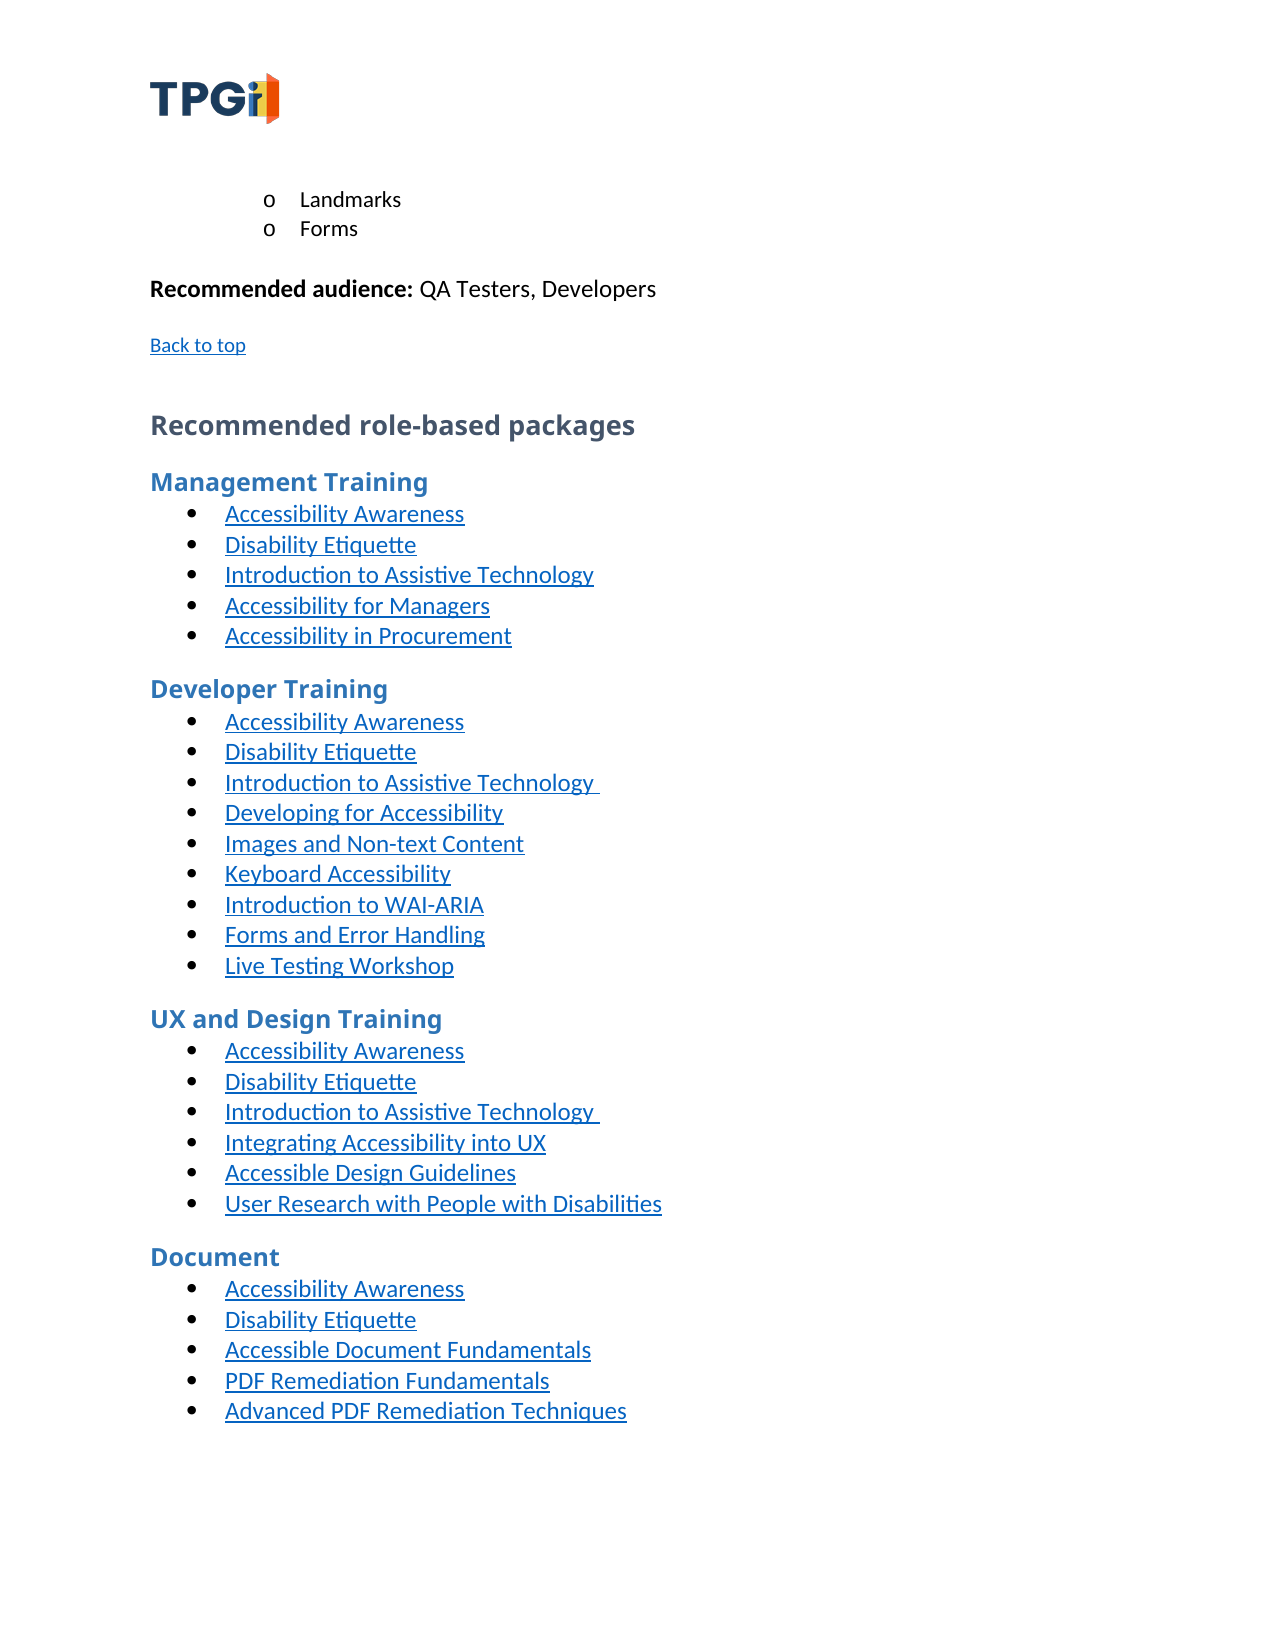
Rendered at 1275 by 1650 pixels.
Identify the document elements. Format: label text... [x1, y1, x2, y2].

list Accessibility for Managers [187, 590, 1125, 620]
list Advanced PDF Remediation Techniques [187, 1395, 1125, 1426]
list Introduction to Assistive Technology [187, 767, 1125, 797]
subtitle Document [150, 1239, 1125, 1273]
list Introduction to Assistive Technology [187, 559, 1125, 590]
text Recommended audience: QA Testers, Developers [150, 274, 1125, 304]
picture [150, 73, 280, 124]
list Integrating Accessibility into UX [187, 1127, 1125, 1157]
list Developing for Accessibility [187, 797, 1125, 828]
list Disability Etiquette [187, 529, 1125, 559]
list Forms [262, 214, 1125, 243]
text Back to top [150, 332, 1125, 358]
list User Research with People with Disabilities [187, 1188, 1125, 1218]
list Live Testing Workshop [187, 950, 1125, 980]
list Disability Etiquette [187, 1066, 1125, 1096]
subtitle Recommended role-based packages [150, 406, 1125, 443]
list PDF Remediation Fundamentals [187, 1365, 1125, 1395]
list Keyboard Accessibility [187, 858, 1125, 889]
list Accessible Document Fundamentals [187, 1334, 1125, 1365]
list Accessibility Awareness [187, 1273, 1125, 1304]
list Accessibility in Procurement [187, 620, 1125, 651]
list Disability Etiquette [187, 736, 1125, 767]
list Introduction to WAI-ARIA [187, 889, 1125, 919]
list Accessibility Awareness [187, 1035, 1125, 1066]
list Landmarks [262, 185, 1125, 214]
list Disability Etiquette [187, 1304, 1125, 1334]
text Management Training [150, 464, 1125, 498]
list Forms and Error Handling [187, 919, 1125, 950]
list Introduction to Assistive Technology [187, 1096, 1125, 1127]
list Accessibility Awareness [187, 498, 1125, 529]
subtitle Developer Training [150, 672, 1125, 706]
subtitle UX and Design Training [150, 1001, 1125, 1035]
list Accessibility Awareness [187, 706, 1125, 736]
list Accessible Design Guidelines [187, 1157, 1125, 1188]
list Images and Non-text Content [187, 828, 1125, 858]
